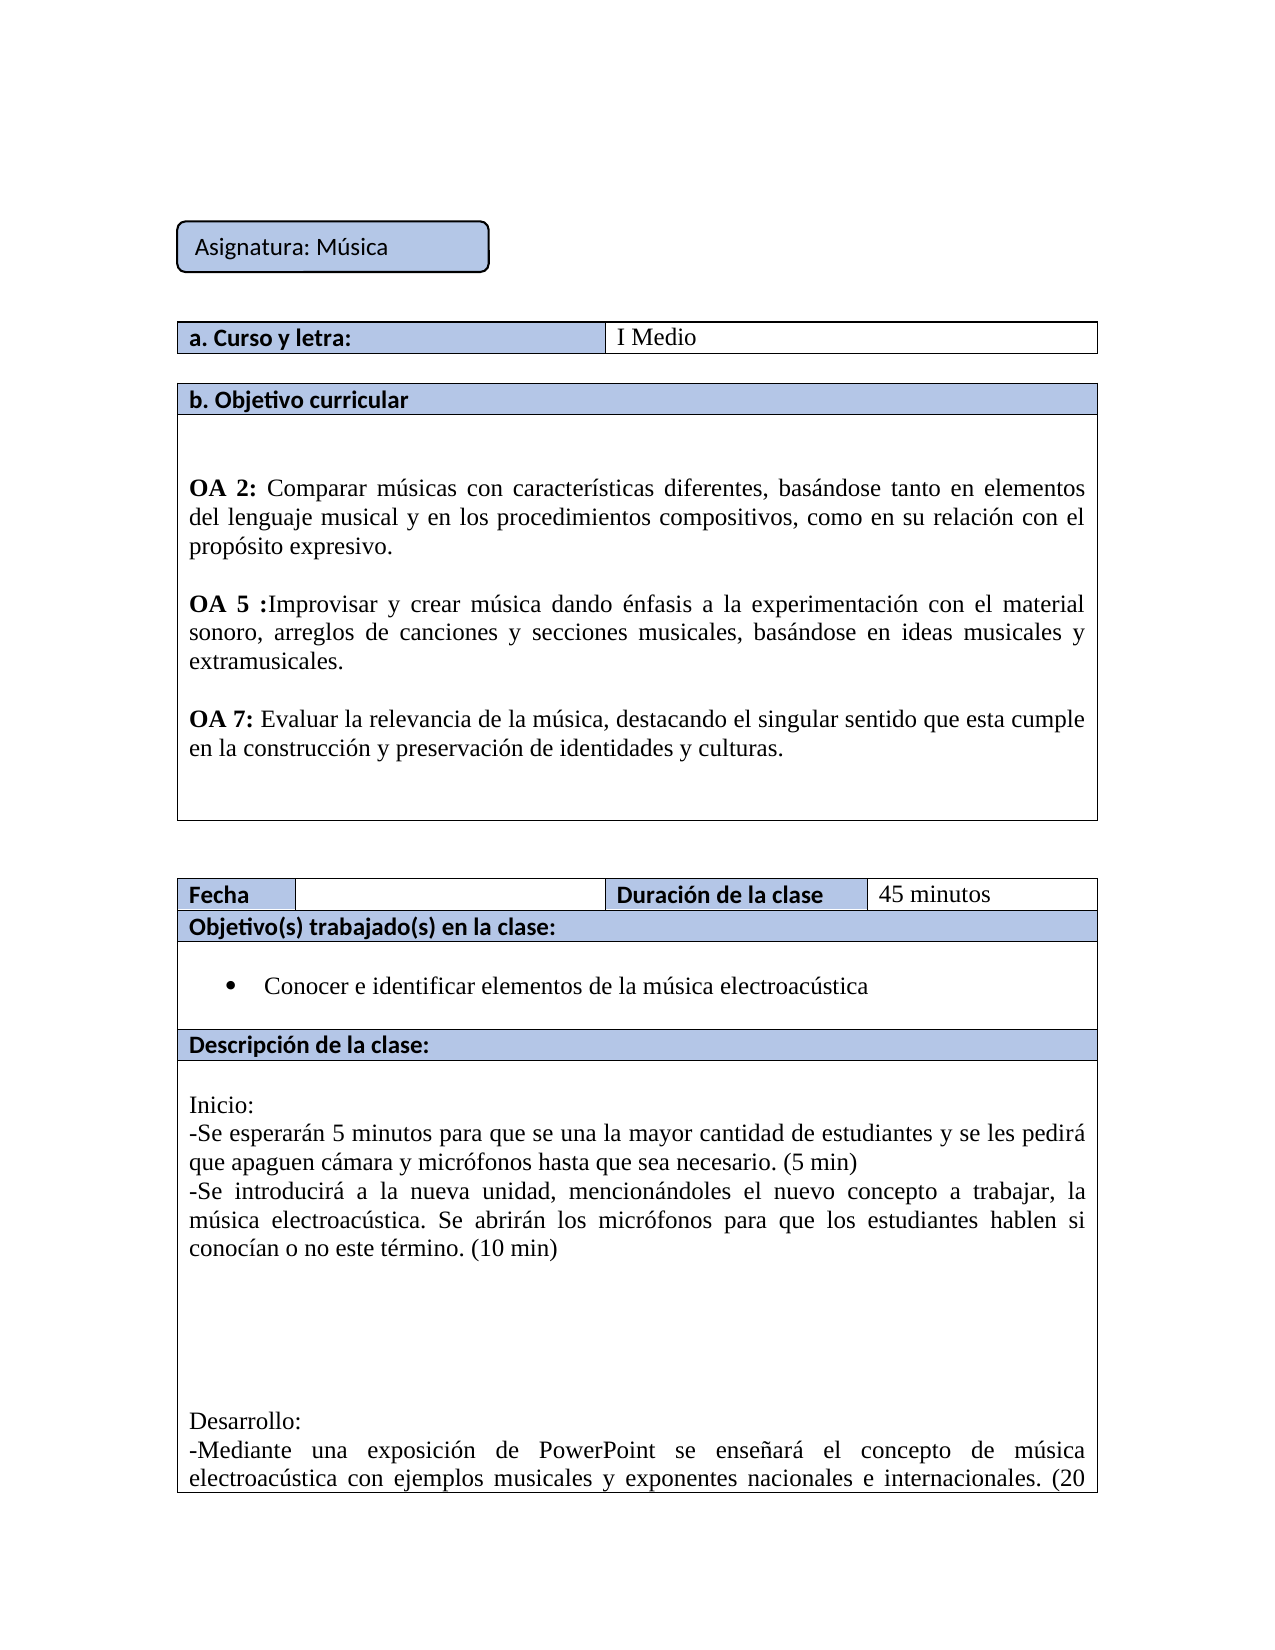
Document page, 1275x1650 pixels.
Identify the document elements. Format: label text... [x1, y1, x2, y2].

table_header a. Curso y letra: [178, 323, 605, 353]
table_cell OA 2: Comparar músicas con características diferentes, basándose tanto en elementos del lenguaje musical y en los procedimientos compositivos, como en su relación con el propósito expresivo. OA 5 :Improvisar y crear música dando énfasis a la experimentación con el material sonoro, arreglos de canciones y secciones musicales, basándose en ideas musicales y extramusicales. OA 7: Evaluar la relevancia de la música, destacando el singular sentido que esta cumple en la construcción y preservación de identidades y culturas. [178, 415, 1097, 819]
table_cell Objetivo(s) trabajado(s) en la clase: [178, 911, 1097, 941]
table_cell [178, 1061, 1097, 1492]
table_header I Medio [606, 323, 1097, 353]
table_header [296, 879, 605, 909]
table_header Fecha [178, 879, 295, 909]
table_header b. Objetivo curricular [178, 384, 1097, 414]
table_cell Descripción de la clase: [178, 1030, 1097, 1060]
table_cell Conocer e identificar elementos de la música electroacústica [178, 942, 1097, 1028]
table_header 45 minutos [868, 879, 1097, 909]
table_header Duración de la clase [606, 879, 867, 909]
